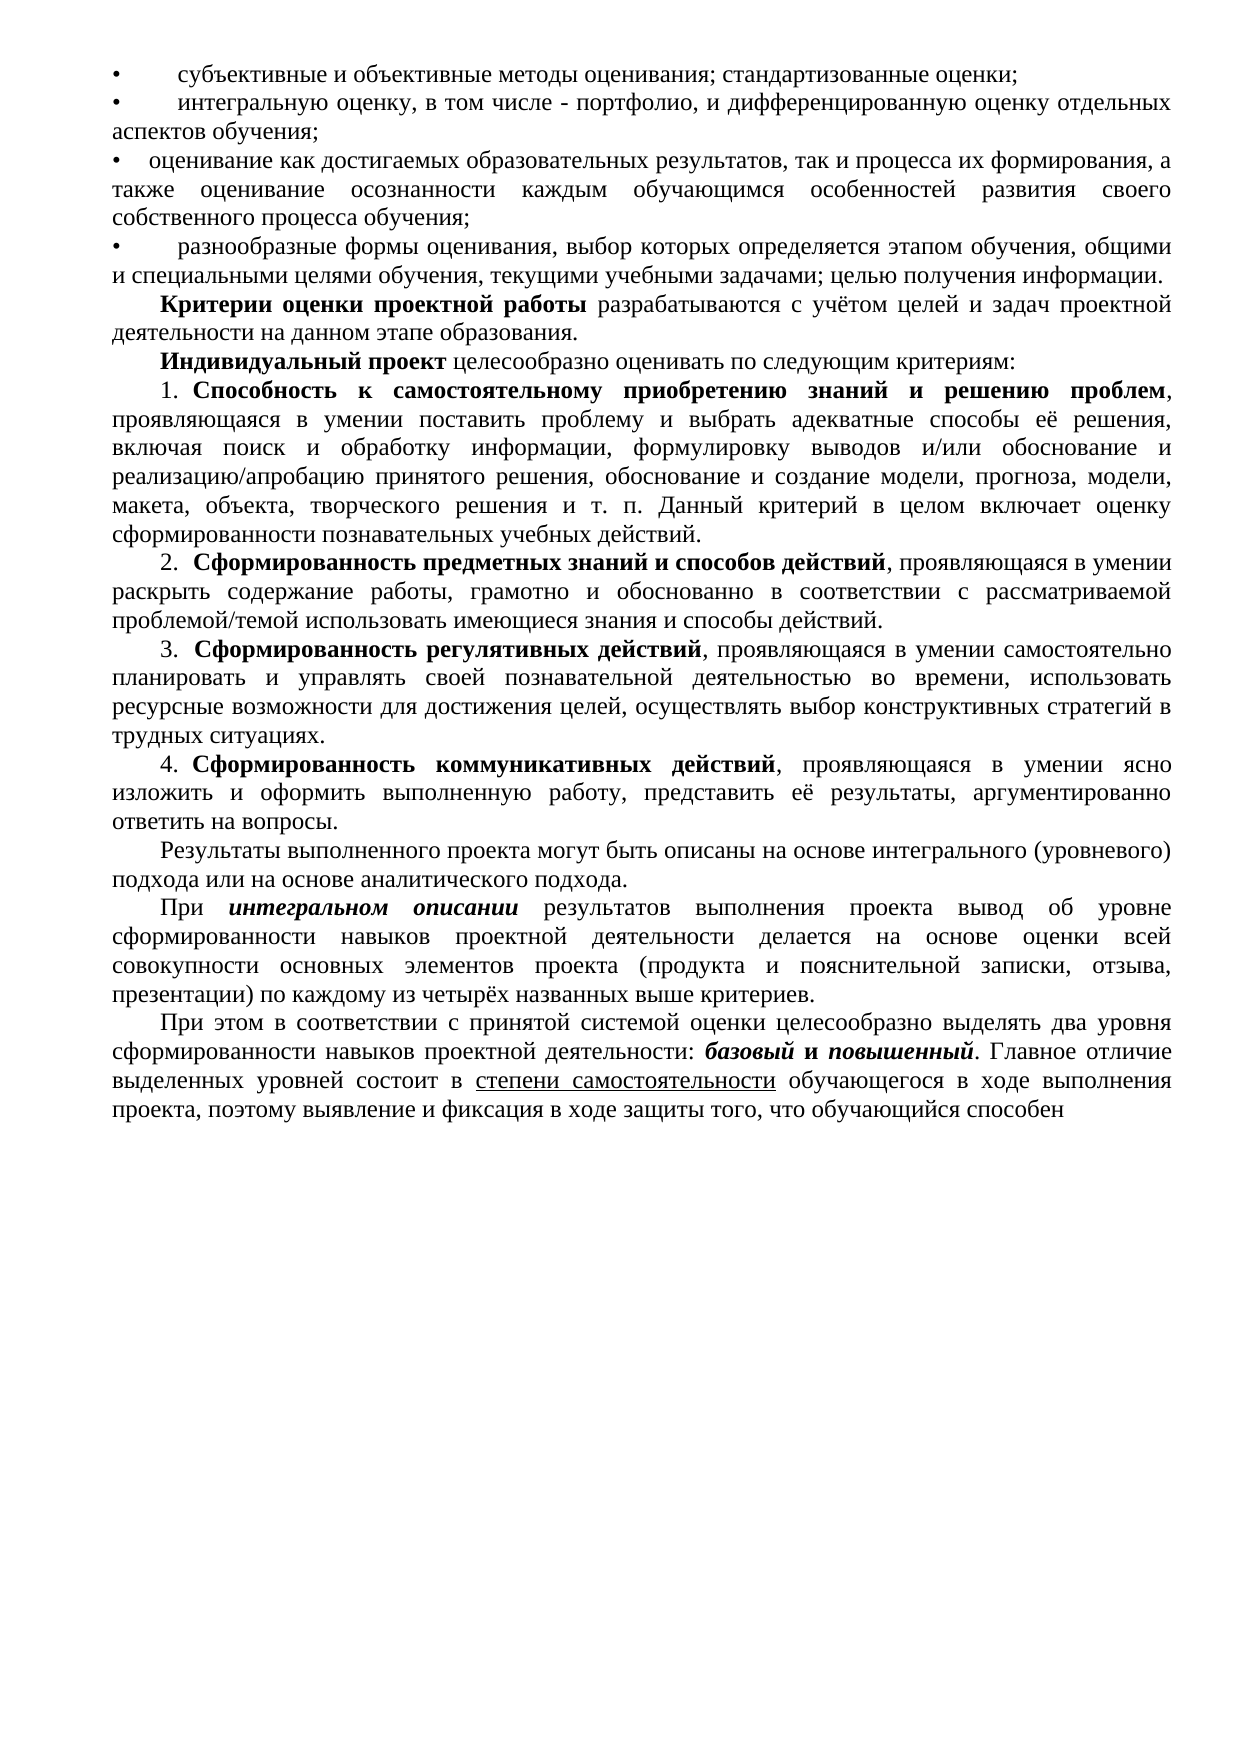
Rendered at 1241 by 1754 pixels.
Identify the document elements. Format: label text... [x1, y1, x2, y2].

list разнообразные формы оценивания, выбор которых определяется этапом обучения, общими и специальными целями обучения, текущими учебными задачами; целью получения информации. [112, 231, 1172, 289]
text Индивидуальный проект целесообразно оценивать по следующим критериям: [112, 346, 1172, 375]
text Критерии оценки проектной работы разрабатываются с учётом целей и задач проектной деятельности на данном этапе образования. [112, 289, 1172, 346]
text Результаты выполненного проекта могут быть описаны на основе интегрального (уровневого) подхода или на основе аналитического подхода. [112, 835, 1172, 892]
text При интегральном описании результатов выполнения проекта вывод об уровне сформированности навыков проектной деятельности делается на основе оценки всей совокупности основных элементов проекта (продукта и пояснительной записки, отзыва, презентации) по каждому из четырёх названных выше критериев. [112, 892, 1172, 1007]
list Способность к самостоятельному приобретению знаний и решению проблем, проявляющаяся в умении поставить проблему и выбрать адекватные способы её решения, включая поиск и обработку информации, формулировку выводов и/или обоснование и реализацию/апробацию принятого решения, обоснование и создание модели, прогноза, модели, макета, объекта, творческого решения и т. п. Данный критерий в целом включает оценку сформированности познавательных учебных действий. [112, 375, 1172, 547]
list оценивание как достигаемых образовательных результатов, так и процесса их формирования, а также оценивание осознанности каждым обучающимся особенностей развития своего собственного процесса обучения; [112, 145, 1172, 231]
list Сформированность коммуникативных действий, проявляющаяся в умении ясно изложить и оформить выполненную работу, представить её результаты, аргументированно ответить на вопросы. [112, 749, 1172, 835]
list интегральную оценку, в том числе - портфолио, и дифференцированную оценку отдельных аспектов обучения; [112, 87, 1172, 145]
list Сформированность регулятивных действий, проявляющаяся в умении самостоятельно планировать и управлять своей познавательной деятельностью во времени, использовать ресурсные возможности для достижения целей, осуществлять выбор конструктивных стратегий в трудных ситуациях. [112, 634, 1172, 749]
text При этом в соответствии с принятой системой оценки целесообразно выделять два уровня сформированности навыков проектной деятельности: базовый и повышенный. Главное отличие выделенных уровней состоит в степени самостоятельности обучающегося в ходе выполнения проекта, поэтому выявление и фиксация в ходе защиты того, что обучающийся способен [112, 1007, 1172, 1122]
list субъективные и объективные методы оценивания; стандартизованные оценки; [112, 59, 1172, 87]
list Сформированность предметных знаний и способов действий, проявляющаяся в умении раскрыть содержание работы, грамотно и обоснованно в соответствии с рассматриваемой проблемой/темой использовать имеющиеся знания и способы действий. [112, 547, 1172, 634]
